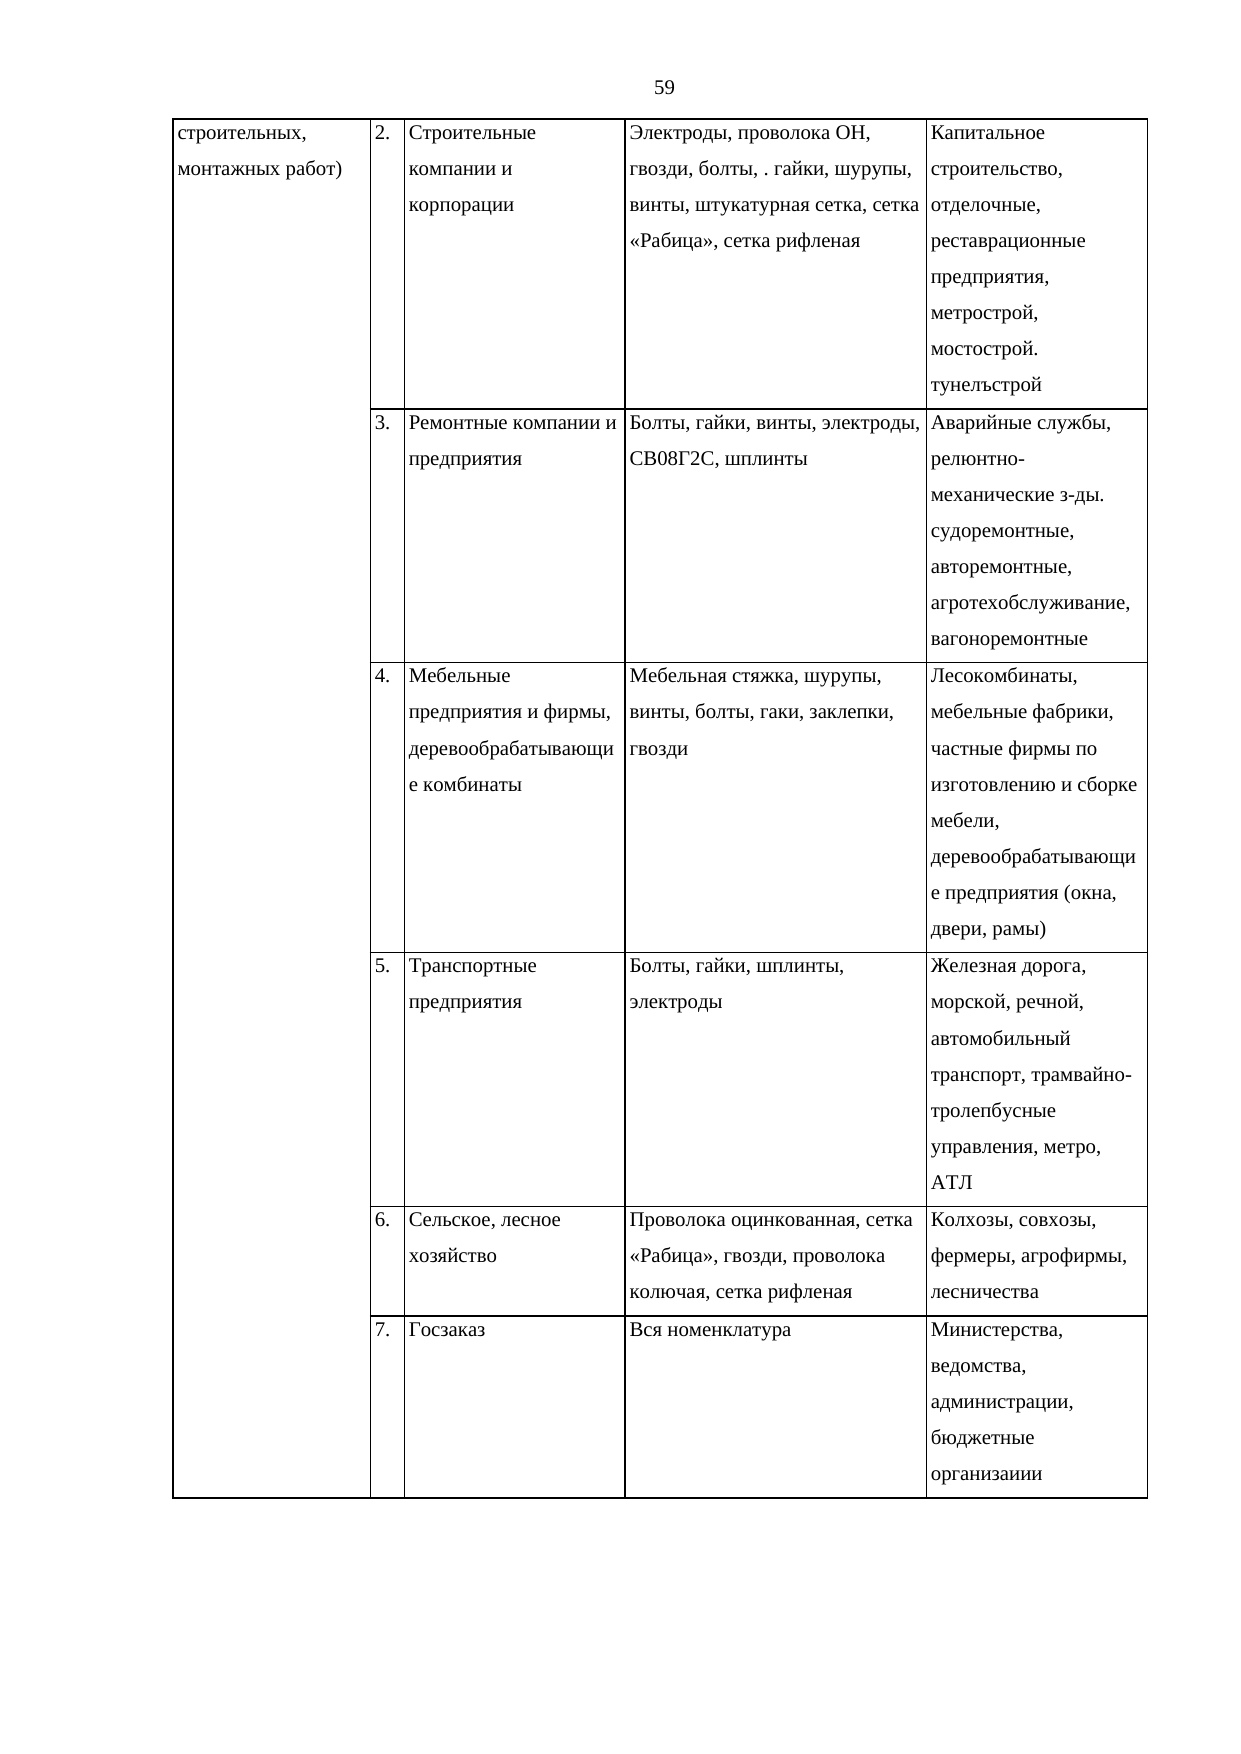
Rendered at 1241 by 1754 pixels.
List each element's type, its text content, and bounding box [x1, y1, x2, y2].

table_cell Мебельные предприятия и фирмы, деревообрабатывающие комбинаты [405, 663, 624, 952]
table_cell Колхозы, совхозы, фермеры, агрофирмы, лесничества [927, 1207, 1147, 1315]
table_cell Мебельная стяжка, шурупы, винты, болты, гаки, заклепки, гвозди [626, 663, 926, 952]
table_cell Строительные компании и корпорации [405, 120, 624, 408]
table_cell 4. [371, 663, 404, 952]
table_cell Сельское, лесное хозяйство [405, 1207, 624, 1315]
table_cell Болты, гайки, шплинты, электроды [626, 953, 926, 1206]
table_cell Железная дорога, морской, речной, автомобильный транспорт, трамвайно-тролепбусные управления, метро, АТЛ [927, 953, 1147, 1206]
table_cell 3. [371, 410, 404, 662]
table_cell Лесокомбинаты, мебельные фабрики, частные фирмы по изготовлению и сборке мебели, деревообрабатывающие предприятия (окна, двери, рамы) [927, 663, 1147, 952]
table_cell Госзаказ [405, 1317, 624, 1497]
table_cell Ремонтные компании и предприятия [405, 410, 624, 662]
table_cell Вся номенклатура [626, 1317, 926, 1497]
table_cell Капитальное строительство, отделочные, реставрационные предприятия, метрострой, мостострой. тунелъстрой [927, 120, 1147, 408]
table_cell Электроды, проволока ОН, гвозди, болты, . гайки, шурупы, винты, штукатурная сетка, сетка «Рабица», сетка рифленая [626, 120, 926, 408]
table_cell Транспортные предприятия [405, 953, 624, 1206]
table_cell Министерства, ведомства, администрации, бюджетные организаиии [927, 1317, 1147, 1497]
table_cell 5. [371, 953, 404, 1206]
table_cell Болты, гайки, винты, электроды, СВ08Г2С, шплинты [626, 410, 926, 662]
table_cell Аварийные службы, релюнтно-механические з-ды. судоремонтные, авторемонтные, агротехобслуживание, вагоноремонтные [927, 410, 1147, 662]
table_cell Проволока оцинкованная, сетка «Рабица», гвозди, проволока колючая, сетка рифленая [626, 1207, 926, 1315]
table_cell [174, 120, 370, 1497]
table_cell 2. [371, 120, 404, 408]
table_cell 6. [371, 1207, 404, 1315]
table_cell 7. [371, 1317, 404, 1497]
